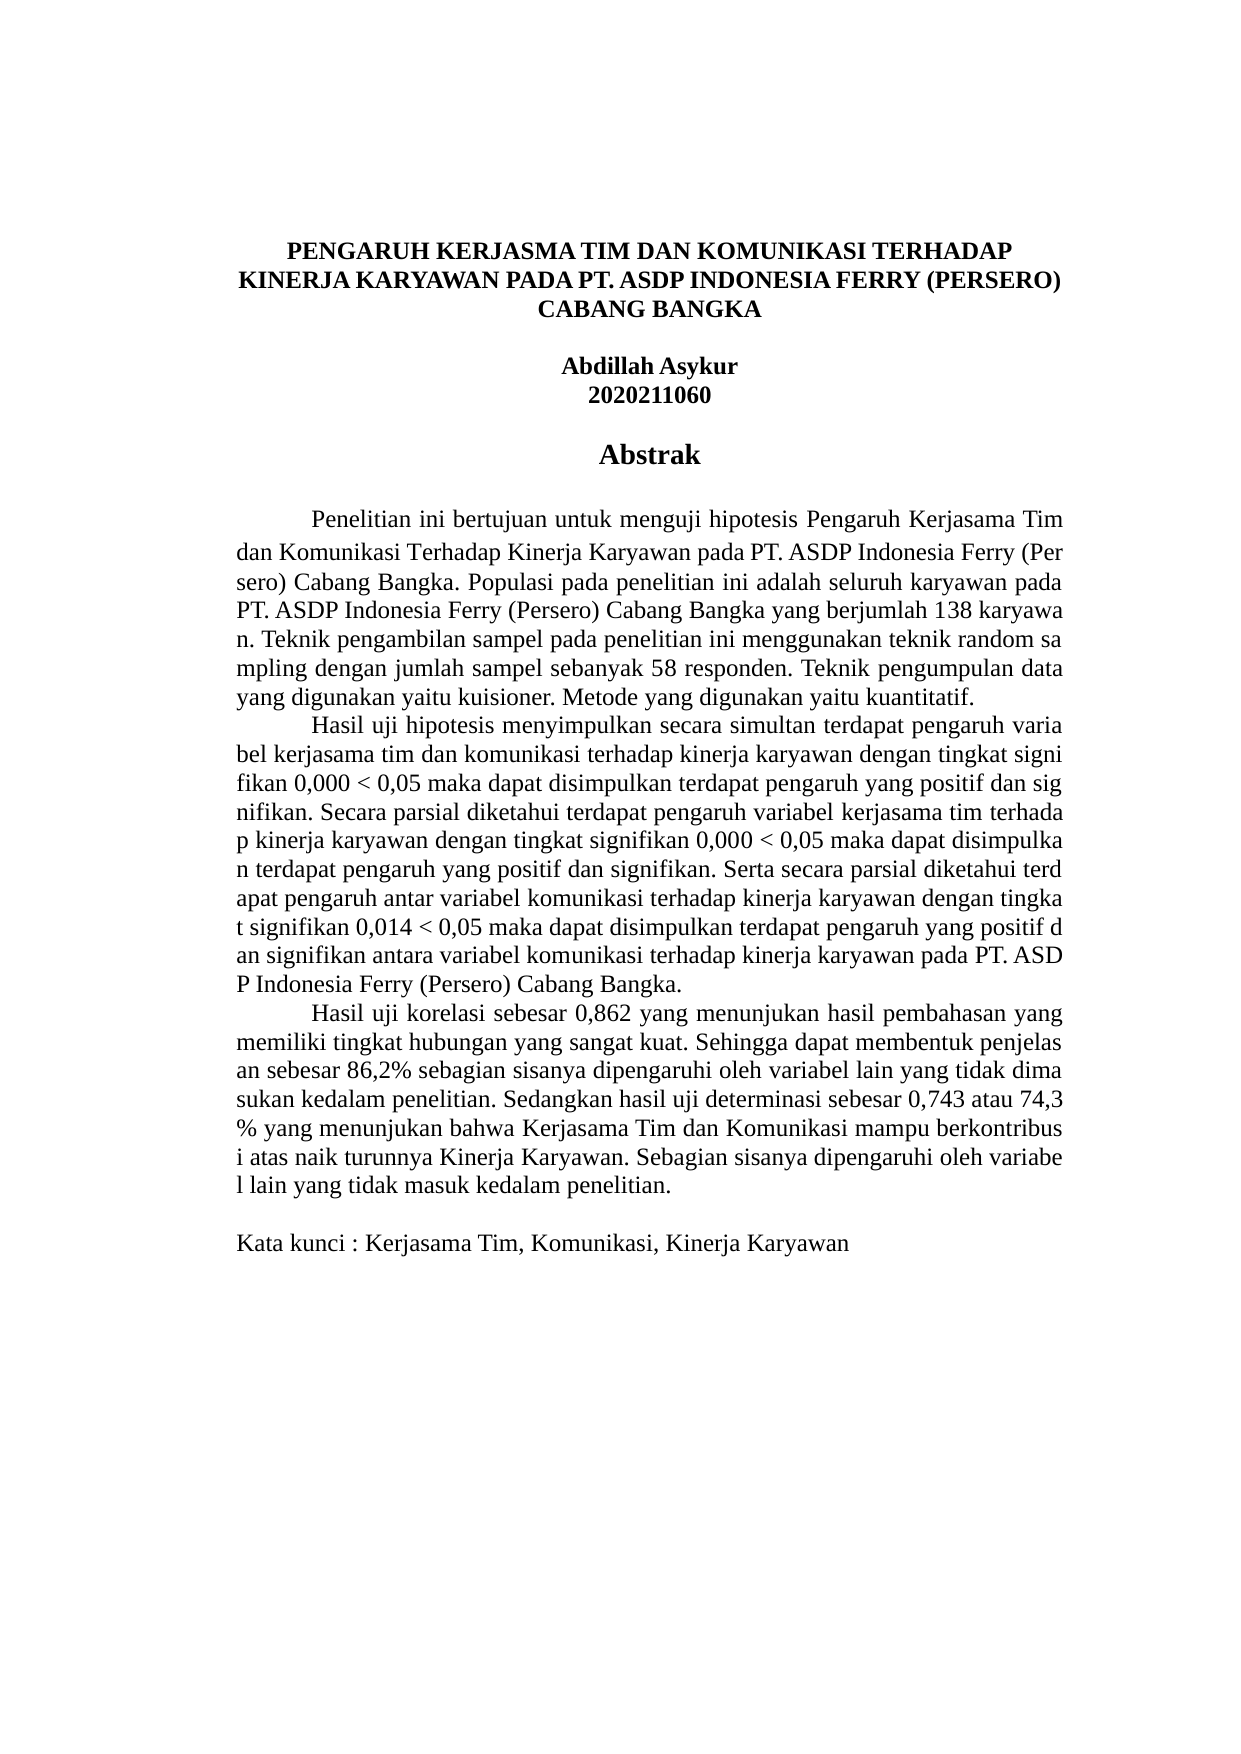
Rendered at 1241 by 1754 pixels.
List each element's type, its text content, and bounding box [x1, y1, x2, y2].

text PENGARUH KERJASMA TIM DAN KOMUNIKASI TERHADAP KINERJA KARYAWAN PADA PT. ASDP INDONESIA FERRY (PERSERO) CABANG BANGKA [236, 236, 1063, 322]
text 2020211060 [236, 380, 1063, 409]
text Hasil uji hipotesis menyimpulkan secara simultan terdapat pengaruh variabel kerjasama tim dan komunikasi terhadap kinerja karyawan dengan tingkat signifikan 0,000 < 0,05 maka dapat disimpulkan terdapat pengaruh yang positif dan signifikan. Secara parsial diketahui terdapat pengaruh variabel kerjasama tim terhadap kinerja karyawan dengan tingkat signifikan 0,000 < 0,05 maka dapat disimpulkan terdapat pengaruh yang positif dan signifikan. Serta secara parsial diketahui terdapat pengaruh antar variabel komunikasi terhadap kinerja karyawan dengan tingkat signifikan 0,014 < 0,05 maka dapat disimpulkan terdapat pengaruh yang positif dan signifikan antara variabel komunikasi terhadap kinerja karyawan pada PT. ASDP Indonesia Ferry (Persero) Cabang Bangka. [236, 710, 1063, 998]
text Hasil uji korelasi sebesar 0,862 yang menunjukan hasil pembahasan yang memiliki tingkat hubungan yang sangat kuat. Sehingga dapat membentuk penjelasan sebesar 86,2% sebagian sisanya dipengaruhi oleh variabel lain yang tidak dimasukan kedalam penelitian. Sedangkan hasil uji determinasi sebesar 0,743 atau 74,3% yang menunjukan bahwa Kerjasama Tim dan Komunikasi mampu berkontribusi atas naik turunnya Kinerja Karyawan. Sebagian sisanya dipengaruhi oleh variabel lain yang tidak masuk kedalam penelitian. [236, 998, 1063, 1199]
text Kata kunci : Kerjasama Tim, Komunikasi, Kinerja Karyawan [236, 1228, 1063, 1257]
text Penelitian ini bertujuan untuk menguji hipotesis Pengaruh Kerjasama Tim dan Komunikasi Terhadap Kinerja Karyawan pada PT. ASDP Indonesia Ferry (Persero) Cabang Bangka. Populasi pada penelitian ini adalah seluruh karyawan pada PT. ASDP Indonesia Ferry (Persero) Cabang Bangka yang berjumlah 138 karyawan. Teknik pengambilan sampel pada penelitian ini menggunakan teknik random sampling dengan jumlah sampel sebanyak 58 responden. Teknik pengumpulan data yang digunakan yaitu kuisioner. Metode yang digunakan yaitu kuantitatif. [236, 504, 1063, 710]
text Abdillah Asykur [236, 351, 1063, 380]
text Abstrak [236, 437, 1063, 471]
